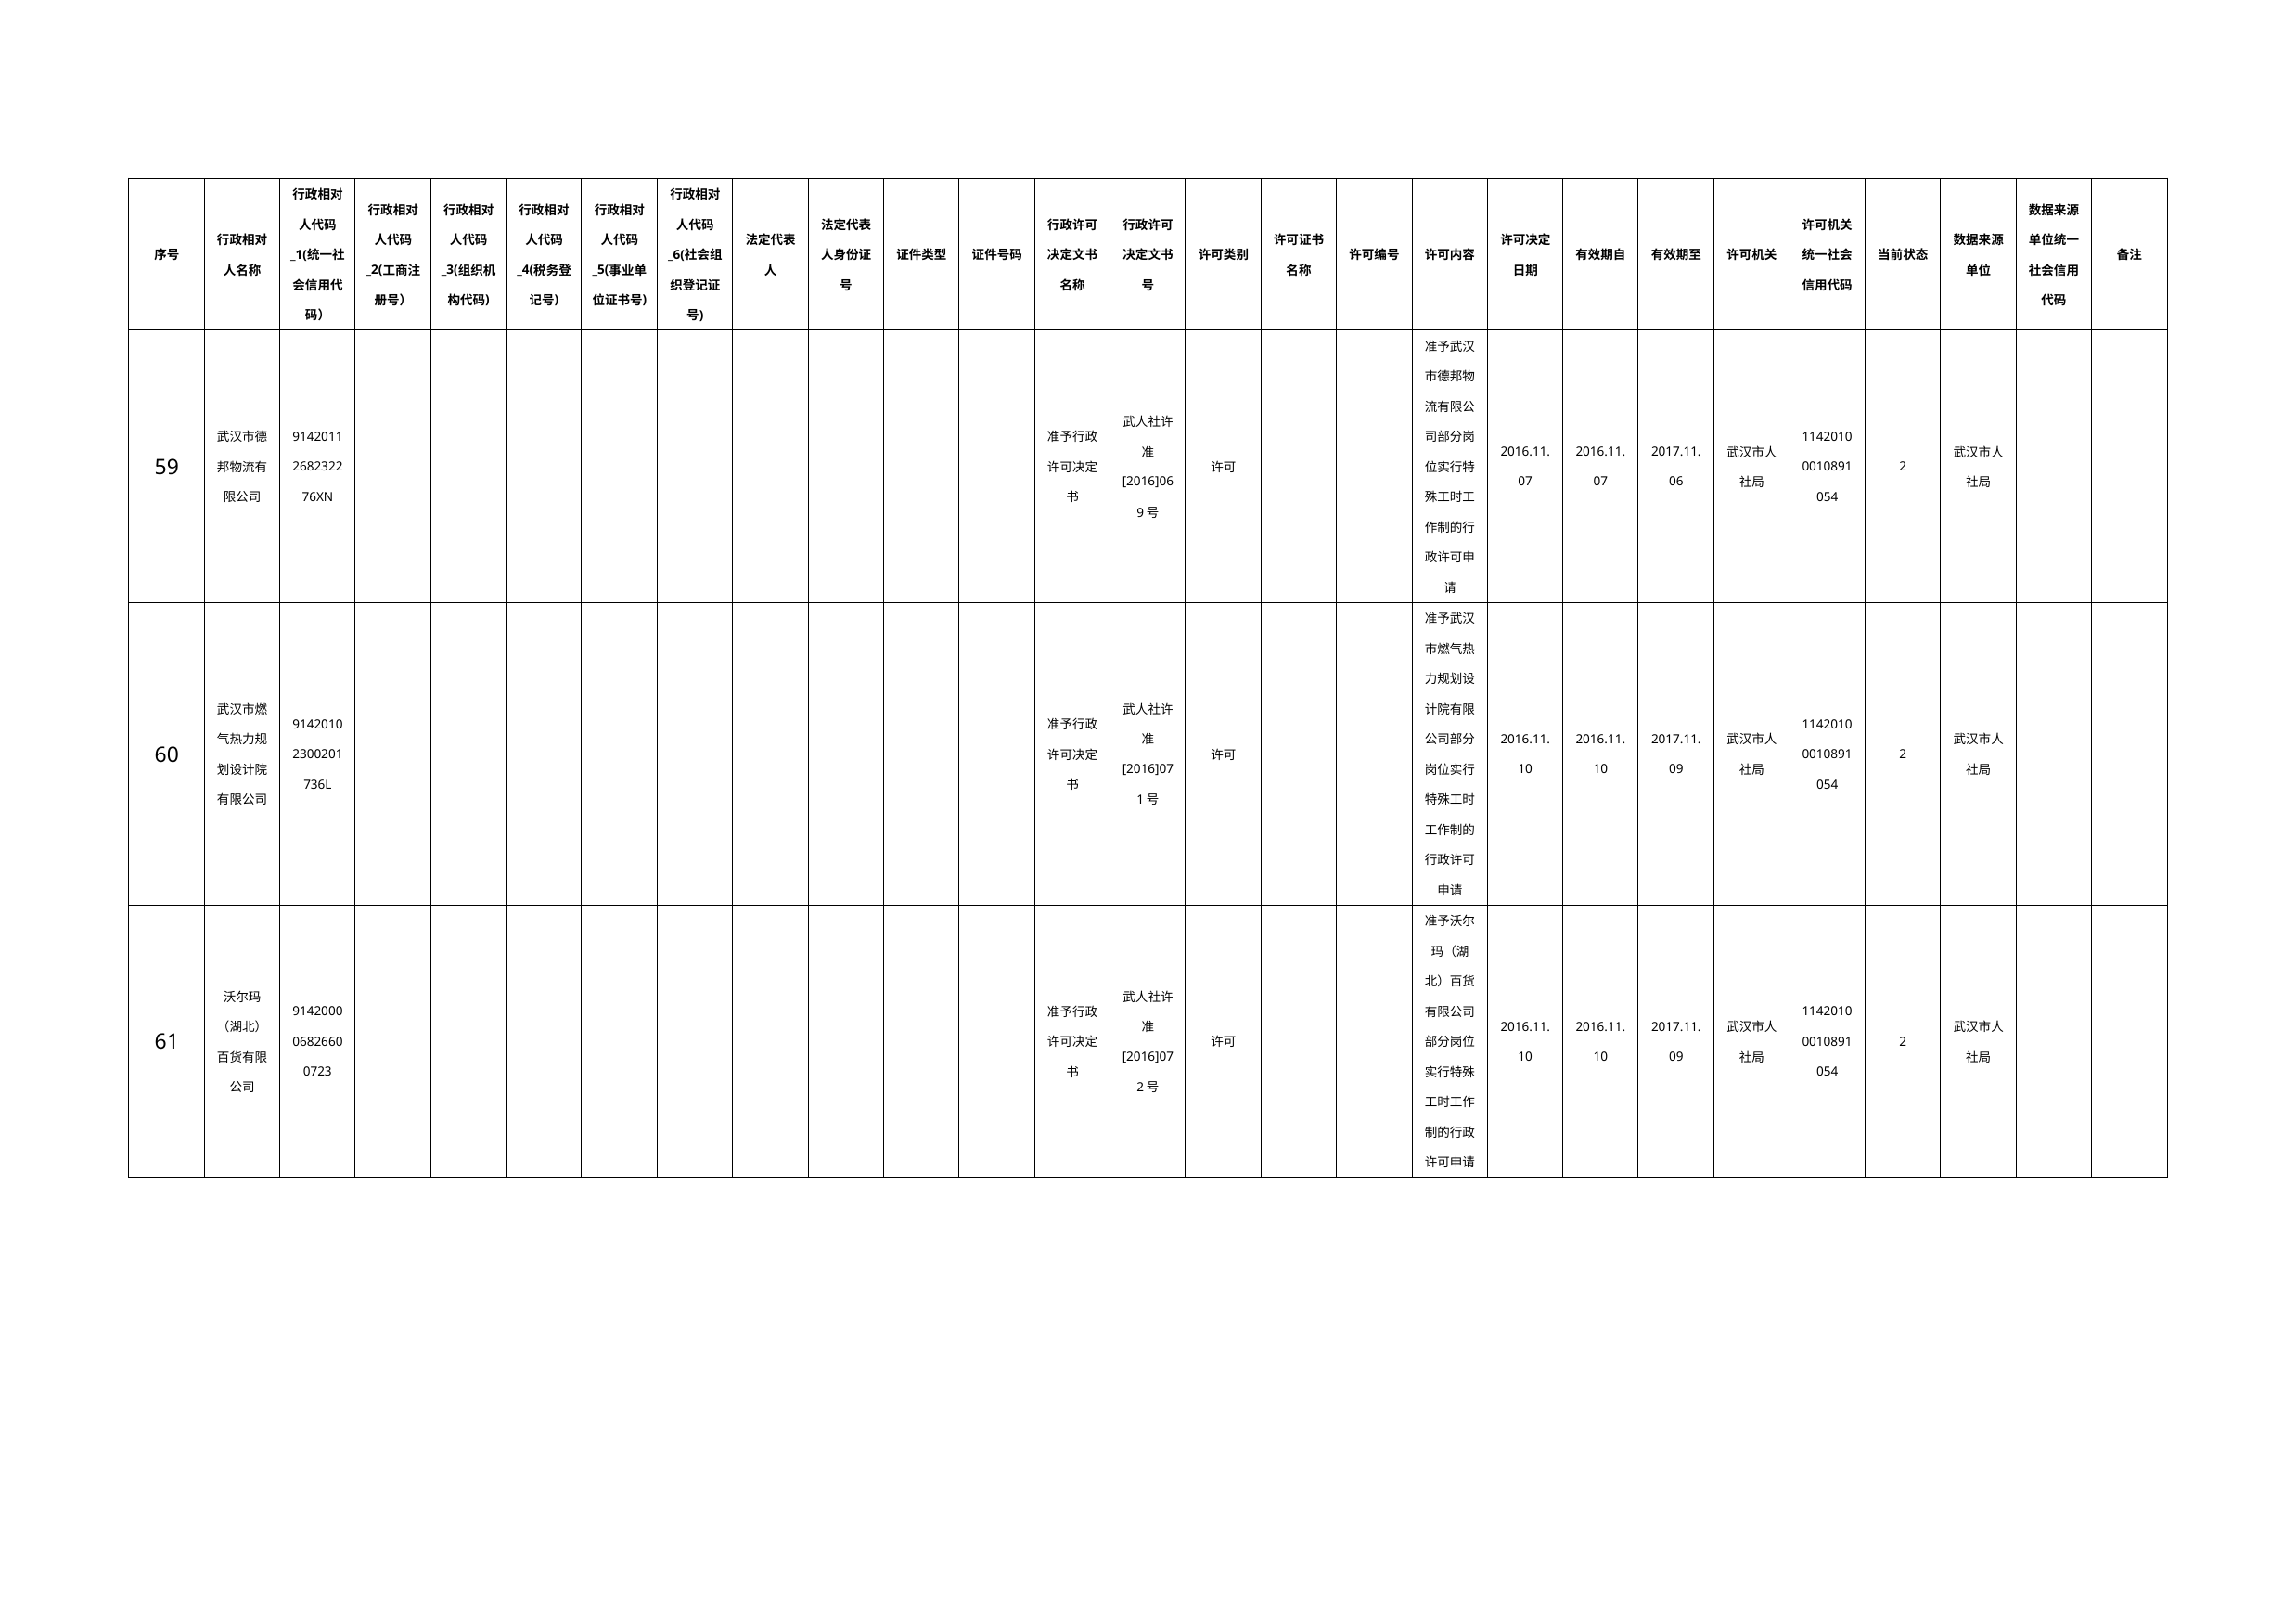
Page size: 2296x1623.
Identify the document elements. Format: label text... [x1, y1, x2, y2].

table_cell [1262, 906, 1336, 1177]
table_cell 2017.11.09 [1638, 906, 1713, 1177]
table_header 当前状态 [1866, 179, 1940, 329]
table_cell [809, 603, 883, 905]
table_cell 2016.11.10 [1488, 603, 1562, 905]
table_cell [959, 906, 1034, 1177]
table_cell 9142011268232276XN [280, 330, 354, 602]
table_cell 准予武汉市德邦物流有限公司部分岗位实行特殊工时工作制的行政许可申请 [1413, 330, 1487, 602]
table_header 行政相对人代码_3(组织机构代码) [431, 179, 506, 329]
table_cell 2016.11.10 [1563, 603, 1637, 905]
table_cell [355, 330, 430, 602]
table_cell 2 [1866, 603, 1940, 905]
table_cell 武汉市德邦物流有限公司 [205, 330, 279, 602]
table_cell [1262, 330, 1336, 602]
table_cell [959, 330, 1034, 602]
table_cell 武汉市人社局 [1714, 906, 1789, 1177]
table_header 法定代表人身份证号 [809, 179, 883, 329]
table_cell [809, 906, 883, 1177]
table_cell 59 [129, 330, 204, 602]
table_header 有效期至 [1638, 179, 1713, 329]
table_cell 准予武汉市燃气热力规划设计院有限公司部分岗位实行特殊工时工作制的行政许可申请 [1413, 603, 1487, 905]
table_cell 11420100010891054 [1789, 330, 1865, 602]
table_header 行政相对人代码_5(事业单位证书号) [582, 179, 657, 329]
table_header 行政许可决定文书名称 [1035, 179, 1110, 329]
table_header 有效期自 [1563, 179, 1637, 329]
table_header 许可证书名称 [1262, 179, 1336, 329]
table_header 行政相对人代码_2(工商注册号） [355, 179, 430, 329]
table_cell 许可 [1186, 603, 1261, 905]
table_header 行政许可决定文书号 [1110, 179, 1185, 329]
table_cell 武汉市燃气热力规划设计院有限公司 [205, 603, 279, 905]
table_cell 2016.11.07 [1488, 330, 1562, 602]
table_header 许可决定日期 [1488, 179, 1562, 329]
table_header 许可机关统一社会信用代码 [1789, 179, 1865, 329]
table_cell [884, 330, 958, 602]
table_cell [582, 330, 657, 602]
table_cell 武汉市人社局 [1714, 330, 1789, 602]
table_cell 2016.11.10 [1563, 906, 1637, 1177]
table_cell [582, 906, 657, 1177]
table_header 证件类型 [884, 179, 958, 329]
table_cell 沃尔玛（湖北）百货有限公司 [205, 906, 279, 1177]
table_cell [658, 906, 732, 1177]
table_cell 武人社许准[2016]069号 [1110, 330, 1185, 602]
table_cell [2092, 603, 2167, 905]
table_cell 61 [129, 906, 204, 1177]
table_cell 许可 [1186, 330, 1261, 602]
table_cell [884, 603, 958, 905]
table_cell [507, 603, 581, 905]
table_cell 11420100010891054 [1789, 603, 1865, 905]
table_cell [2092, 906, 2167, 1177]
table_cell [431, 906, 506, 1177]
table_cell 武汉市人社局 [1714, 603, 1789, 905]
table_cell [2017, 603, 2091, 905]
table_cell 2017.11.06 [1638, 330, 1713, 602]
table_header 数据来源单位 [1941, 179, 2016, 329]
table_cell 60 [129, 603, 204, 905]
table_cell [733, 603, 808, 905]
table_cell 准予行政许可决定书 [1035, 330, 1110, 602]
table_header 行政相对人代码_6(社会组织登记证号) [658, 179, 732, 329]
table_cell [658, 603, 732, 905]
table_cell 武人社许准[2016]072号 [1110, 906, 1185, 1177]
table_cell [507, 330, 581, 602]
table_cell 2 [1866, 906, 1940, 1177]
table_header 法定代表人 [733, 179, 808, 329]
table_cell 2016.11.10 [1488, 906, 1562, 1177]
table_cell 准予行政许可决定书 [1035, 906, 1110, 1177]
table_cell 11420100010891054 [1789, 906, 1865, 1177]
table_cell 武汉市人社局 [1941, 906, 2016, 1177]
table_cell [2017, 906, 2091, 1177]
table_header 证件号码 [959, 179, 1034, 329]
table_cell [355, 603, 430, 905]
table_cell 武汉市人社局 [1941, 603, 2016, 905]
table_cell 2017.11.09 [1638, 603, 1713, 905]
table_cell [1262, 603, 1336, 905]
table_cell 许可 [1186, 906, 1261, 1177]
table_cell 准予行政许可决定书 [1035, 603, 1110, 905]
table_cell [431, 330, 506, 602]
table_cell 914200006826600723 [280, 906, 354, 1177]
table_cell [1337, 603, 1412, 905]
table_header 序号 [129, 179, 204, 329]
table_cell 91420102300201736L [280, 603, 354, 905]
table_cell [1337, 330, 1412, 602]
table_cell 武人社许准[2016]071号 [1110, 603, 1185, 905]
table_cell 2 [1866, 330, 1940, 602]
table_cell [733, 906, 808, 1177]
table_cell [658, 330, 732, 602]
table_cell [507, 906, 581, 1177]
table_header 备注 [2092, 179, 2167, 329]
table_cell 武汉市人社局 [1941, 330, 2016, 602]
table_cell [431, 603, 506, 905]
table_cell 2016.11.07 [1563, 330, 1637, 602]
table_header 行政相对人代码_4(税务登记号) [507, 179, 581, 329]
table_cell [2017, 330, 2091, 602]
table_header 行政相对人代码_1(统一社会信用代码） [280, 179, 354, 329]
table_cell [733, 330, 808, 602]
table_cell [809, 330, 883, 602]
table_header 行政相对人名称 [205, 179, 279, 329]
table_cell [2092, 330, 2167, 602]
table_cell [884, 906, 958, 1177]
table_header 许可机关 [1714, 179, 1789, 329]
table_cell [959, 603, 1034, 905]
table_header 许可编号 [1337, 179, 1412, 329]
table_cell [355, 906, 430, 1177]
table_header 数据来源单位统一社会信用代码 [2017, 179, 2091, 329]
table_cell [582, 603, 657, 905]
table_header 许可内容 [1413, 179, 1487, 329]
table_cell 准予沃尔玛（湖北）百货有限公司部分岗位实行特殊工时工作制的行政许可申请 [1413, 906, 1487, 1177]
table_header 许可类别 [1186, 179, 1261, 329]
table_cell [1337, 906, 1412, 1177]
